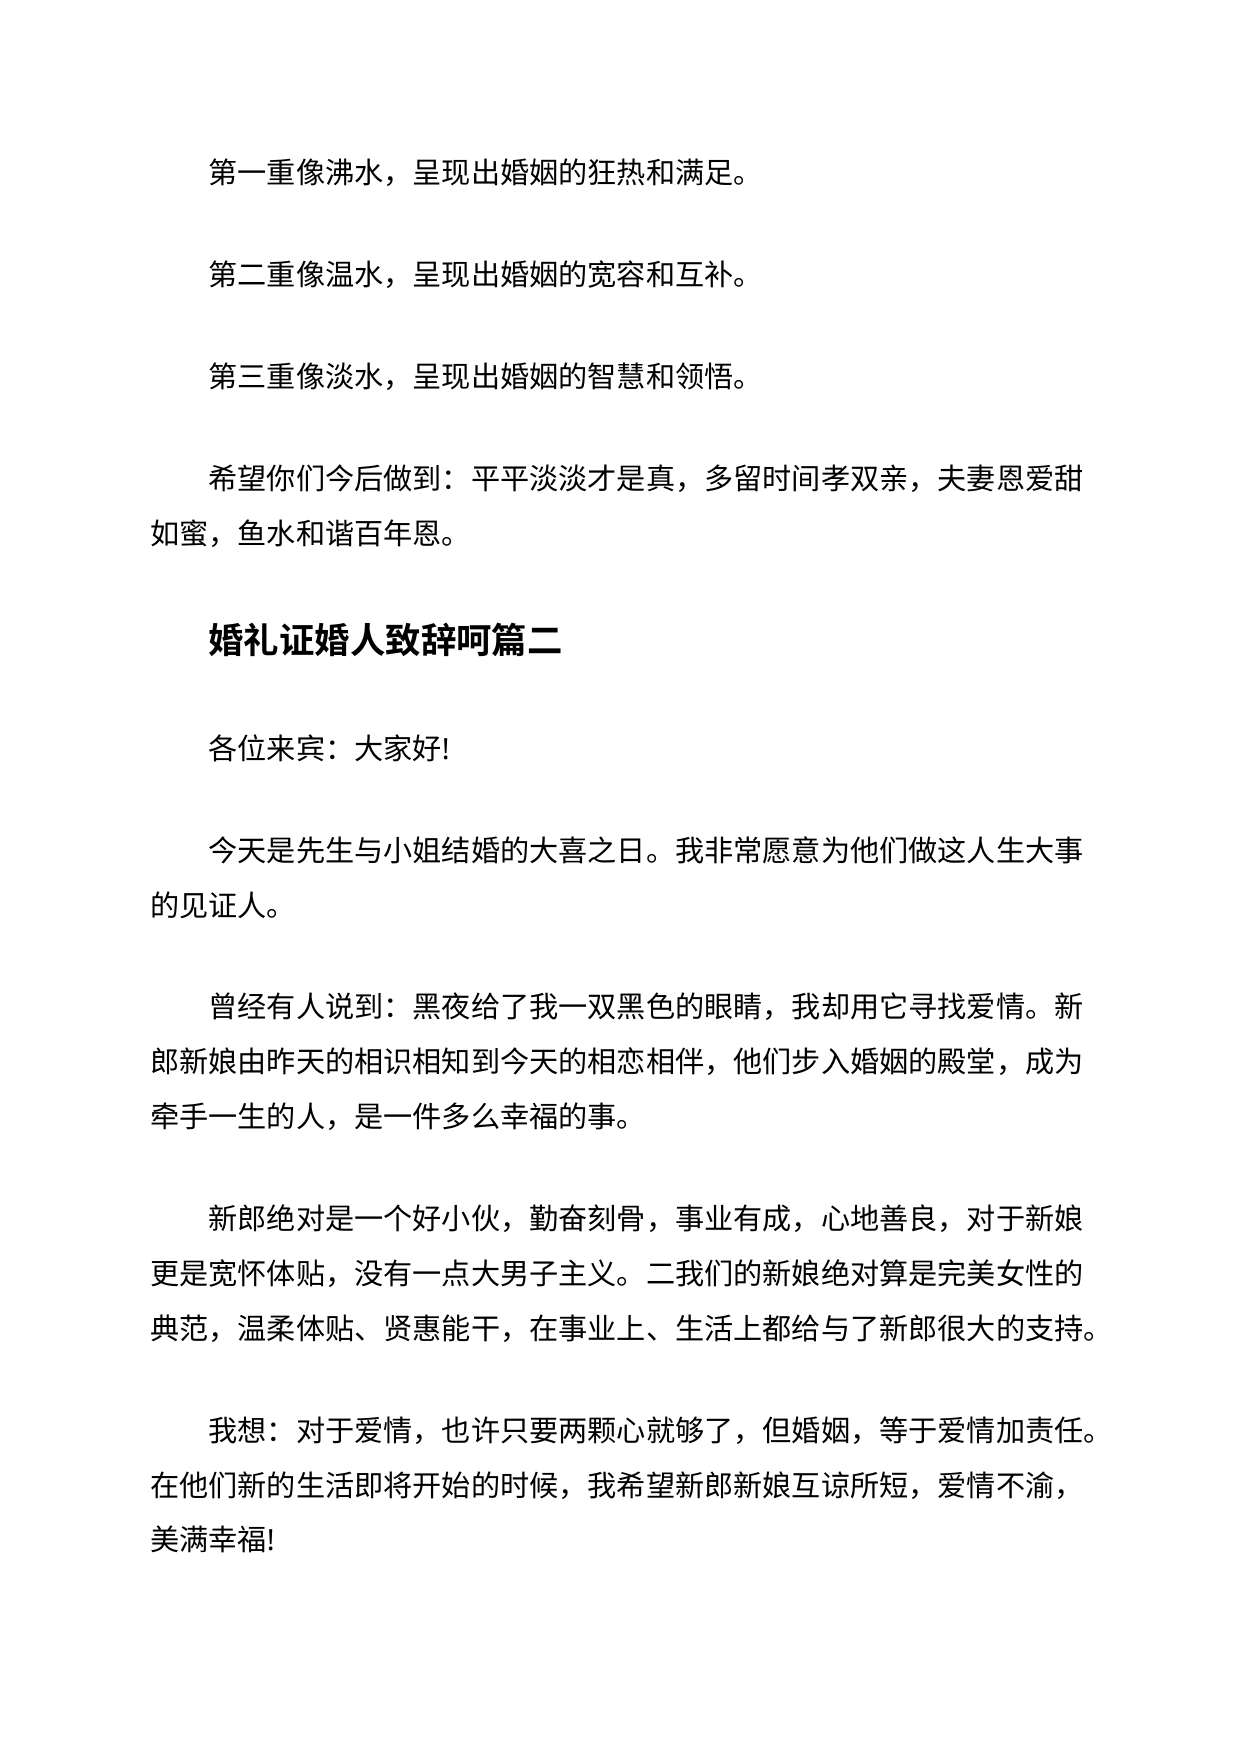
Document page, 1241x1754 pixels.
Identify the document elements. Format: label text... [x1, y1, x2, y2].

text 婚礼证婚人致辞呵篇二 [150, 612, 1090, 663]
text 今天是先生与小姐结婚的大喜之日。我非常愿意为他们做这人生大事的见证人。 [150, 827, 1090, 924]
text 希望你们今后做到：平平淡淡才是真，多留时间孝双亲，夫妻恩爱甜如蜜，鱼水和谐百年恩。 [150, 455, 1090, 552]
text 新郎绝对是一个好小伙，勤奋刻骨，事业有成，心地善良，对于新娘更是宽怀体贴，没有一点大男子主义。二我们的新娘绝对算是完美女性的典范，温柔体贴、贤惠能干，在事业上、生活上都给与了新郎很大的支持。 [150, 1196, 1090, 1348]
text 第二重像温水，呈现出婚姻的宽容和互补。 [150, 252, 1090, 294]
text 各位来宾：大家好! [150, 725, 1090, 768]
text 第一重像沸水，呈现出婚姻的狂热和满足。 [150, 150, 1090, 192]
text 第三重像淡水，呈现出婚姻的智慧和领悟。 [150, 353, 1090, 396]
text 我想：对于爱情，也许只要两颗心就够了，但婚姻，等于爱情加责任。在他们新的生活即将开始的时候，我希望新郎新娘互谅所短，爱情不渝，美满幸福! [150, 1407, 1090, 1559]
text 曾经有人说到：黑夜给了我一双黑色的眼睛，我却用它寻找爱情。新郎新娘由昨天的相识相知到今天的相恋相伴，他们步入婚姻的殿堂，成为牵手一生的人，是一件多么幸福的事。 [150, 984, 1090, 1136]
